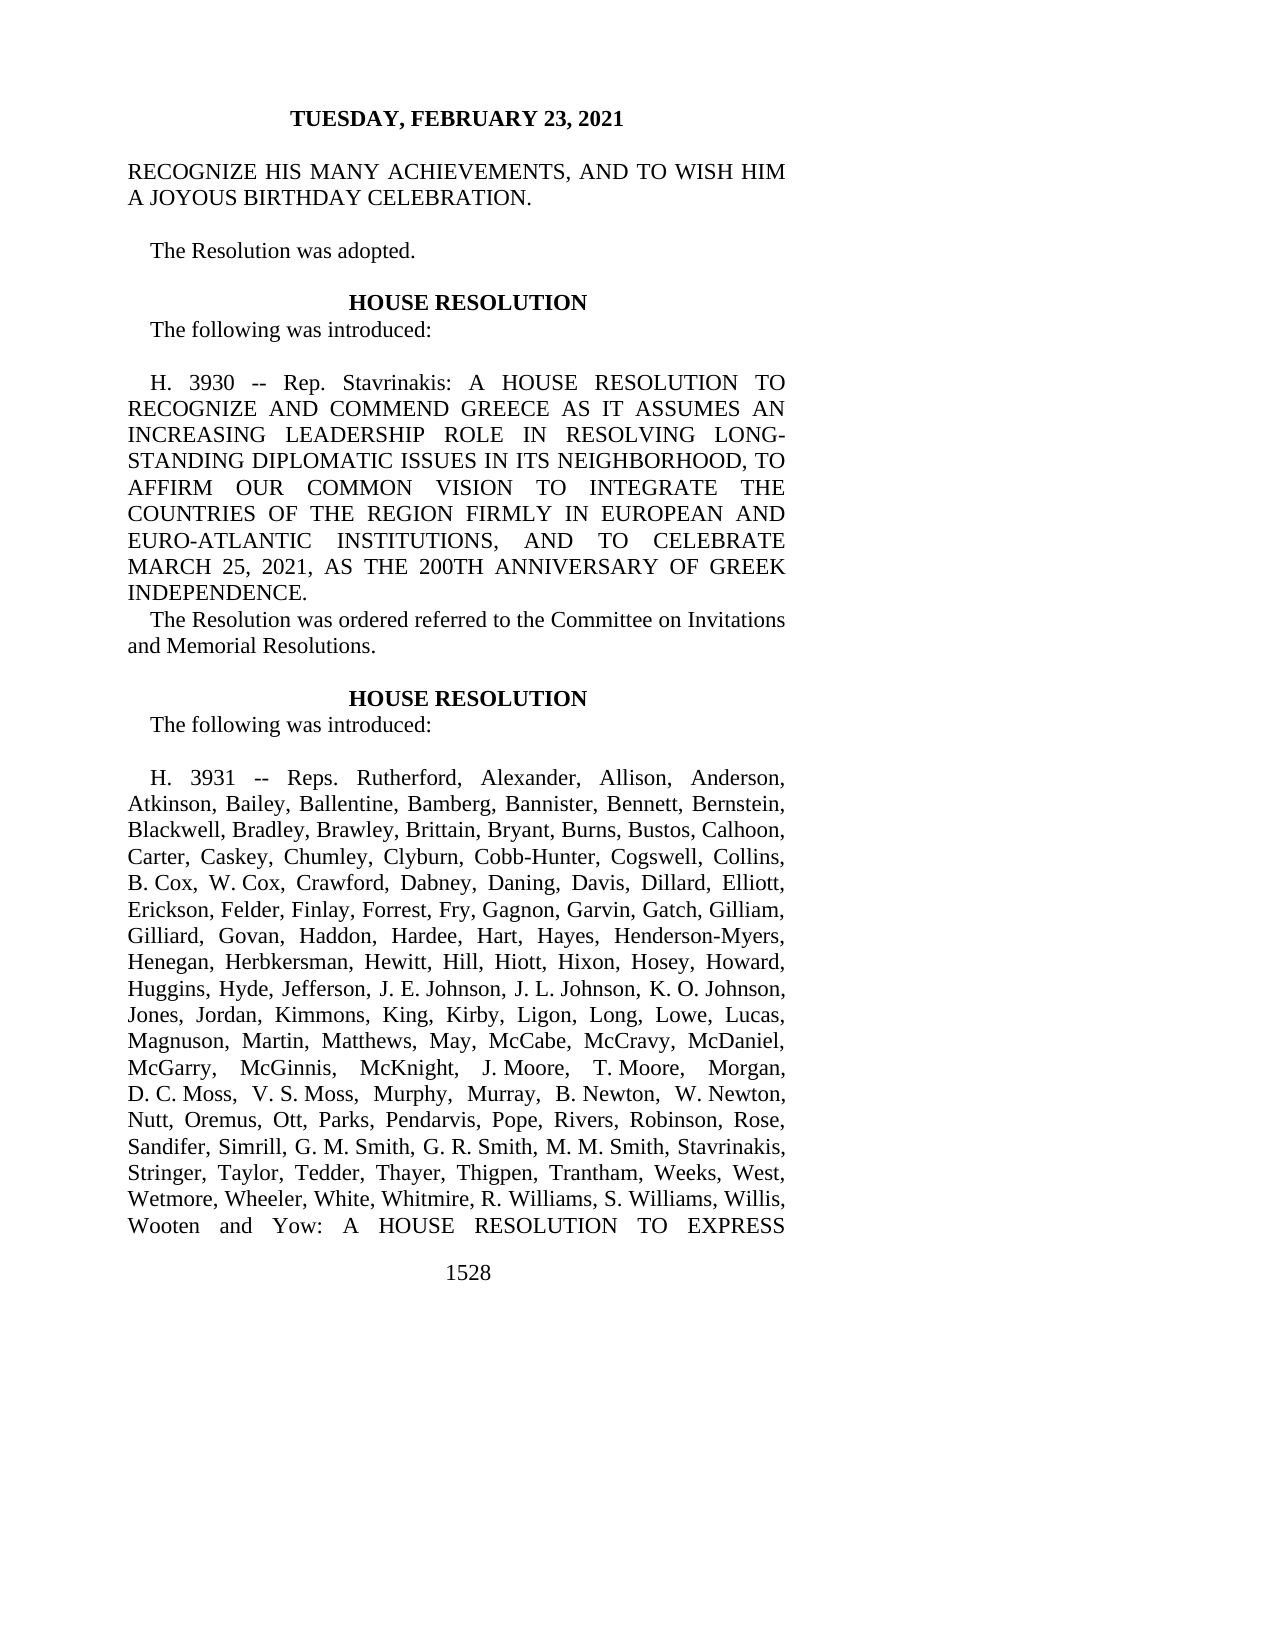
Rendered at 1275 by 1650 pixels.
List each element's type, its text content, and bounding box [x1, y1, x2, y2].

text The Resolution was ordered referred to the Committee on Invitations and Memorial Resolutions. [127, 606, 786, 658]
text The following was introduced: [127, 711, 786, 737]
text H. 3930 -- Rep. Stavrinakis: A HOUSE RESOLUTION TO RECOGNIZE AND COMMEND GREECE AS IT ASSUMES AN INCREASING LEADERSHIP ROLE IN RESOLVING LONG-STANDING DIPLOMATIC ISSUES IN ITS NEIGHBORHOOD, TO AFFIRM OUR COMMON VISION TO INTEGRATE THE COUNTRIES OF THE REGION FIRMLY IN EUROPEAN AND EURO-ATLANTIC INSTITUTIONS, AND TO CELEBRATE MARCH 25, 2021, AS THE 200TH ANNIVERSARY OF GREEK INDEPENDENCE. [127, 368, 786, 606]
text The Resolution was adopted. [127, 237, 786, 263]
text HOUSE RESOLUTION [127, 685, 786, 711]
text HOUSE RESOLUTION [127, 289, 786, 316]
text RECOGNIZE HIS MANY ACHIEVEMENTS, AND TO WISH HIM A JOYOUS BIRTHDAY CELEBRATION. [127, 158, 786, 210]
text The following was introduced: [127, 316, 786, 342]
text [127, 764, 786, 1238]
